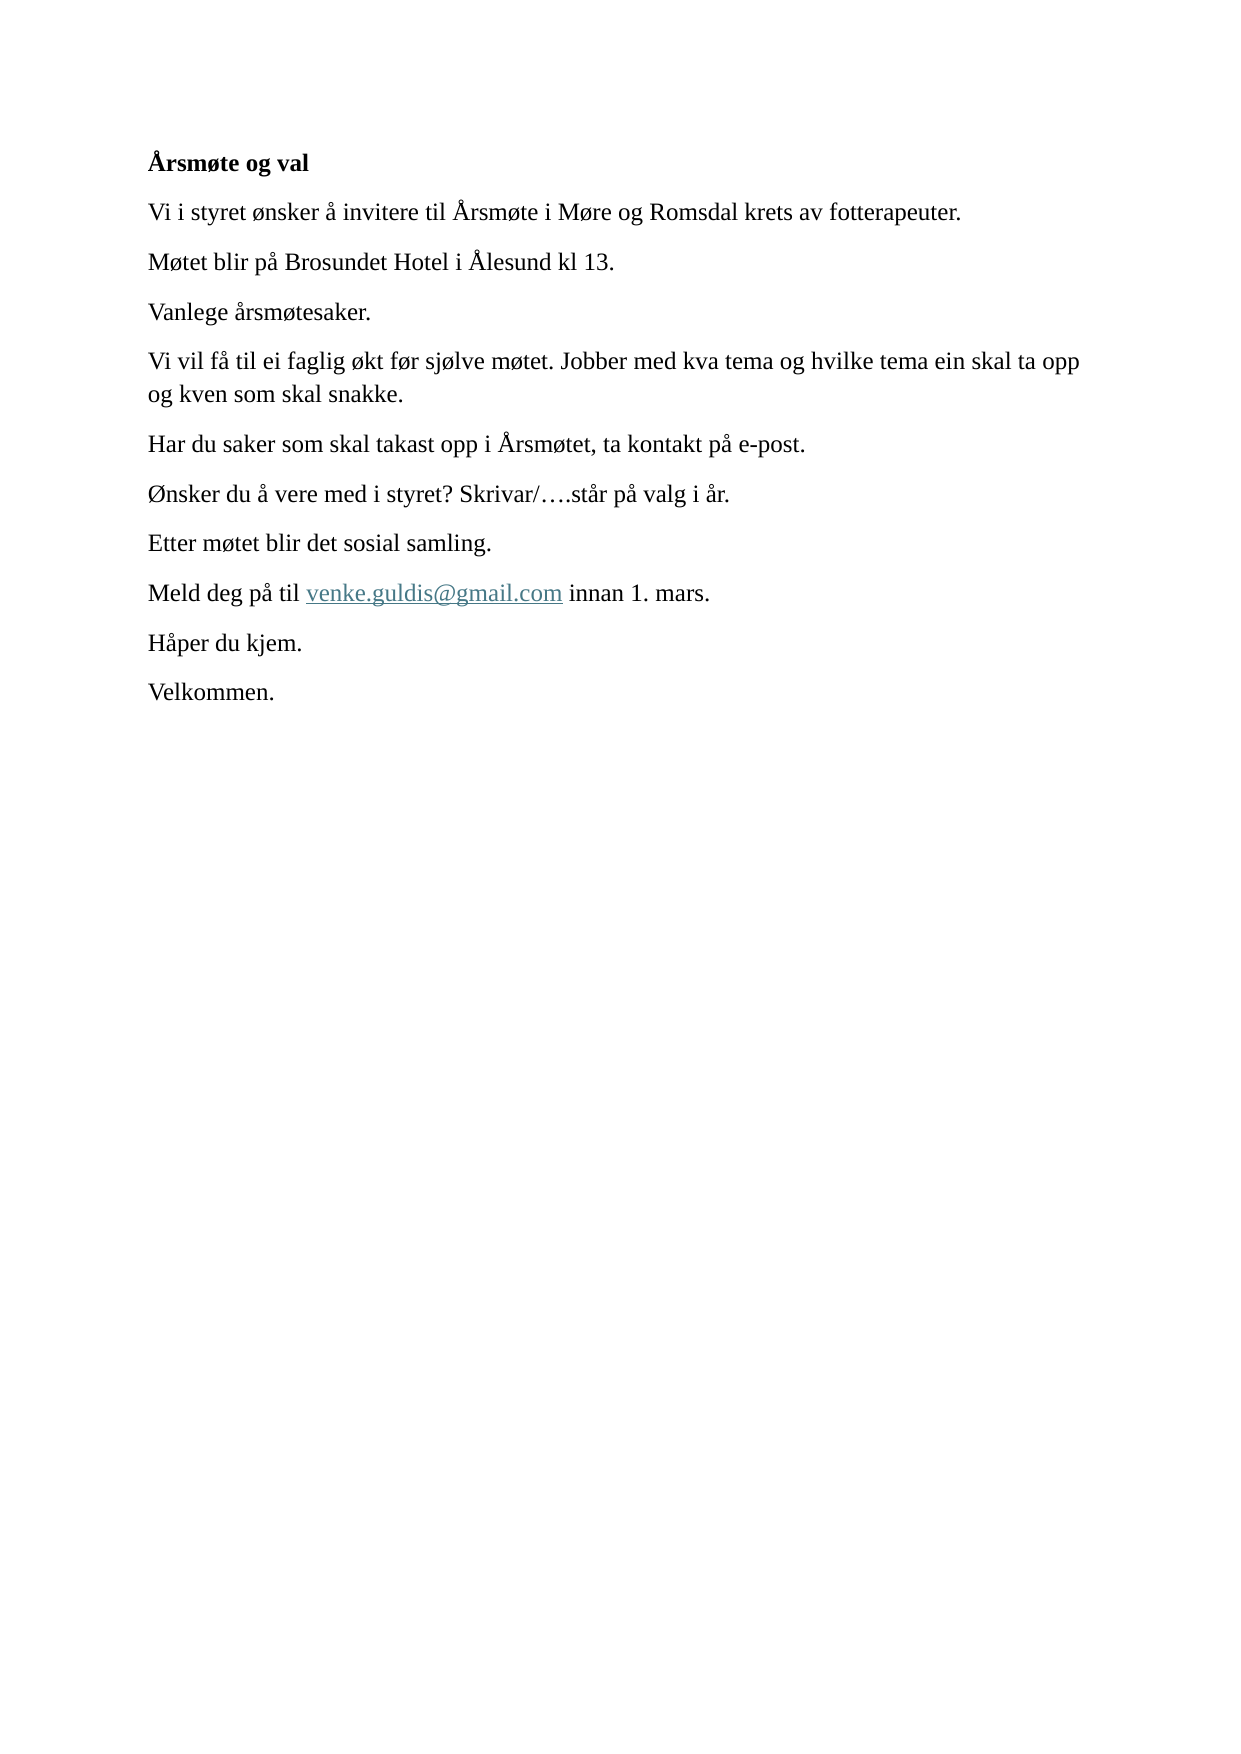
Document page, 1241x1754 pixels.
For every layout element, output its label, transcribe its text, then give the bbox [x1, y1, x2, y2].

text Møtet blir på Brosundet Hotel i Ålesund kl 13. [148, 247, 1093, 276]
text Meld deg på til venke.guldis@gmail.com innan 1. mars. [148, 578, 1093, 607]
text Vi i styret ønsker å invitere til Årsmøte i Møre og Romsdal krets av fotterapeuter. [148, 197, 1093, 226]
text Velkommen. [148, 677, 1093, 706]
text Har du saker som skal takast opp i Årsmøtet, ta kontakt på e-post. [148, 429, 1093, 458]
text Årsmøte og val [148, 148, 1093, 176]
text Ønsker du å vere med i styret? Skrivar/….står på valg i år. [148, 479, 1093, 507]
text Etter møtet blir det sosial samling. [148, 528, 1093, 557]
text Håper du kjem. [148, 628, 1093, 657]
text Vanlege årsmøtesaker. [148, 297, 1093, 325]
text Vi vil få til ei faglig økt før sjølve møtet. Jobber med kva tema og hvilke tema ein skal ta opp og kven som skal snakke. [148, 346, 1093, 408]
